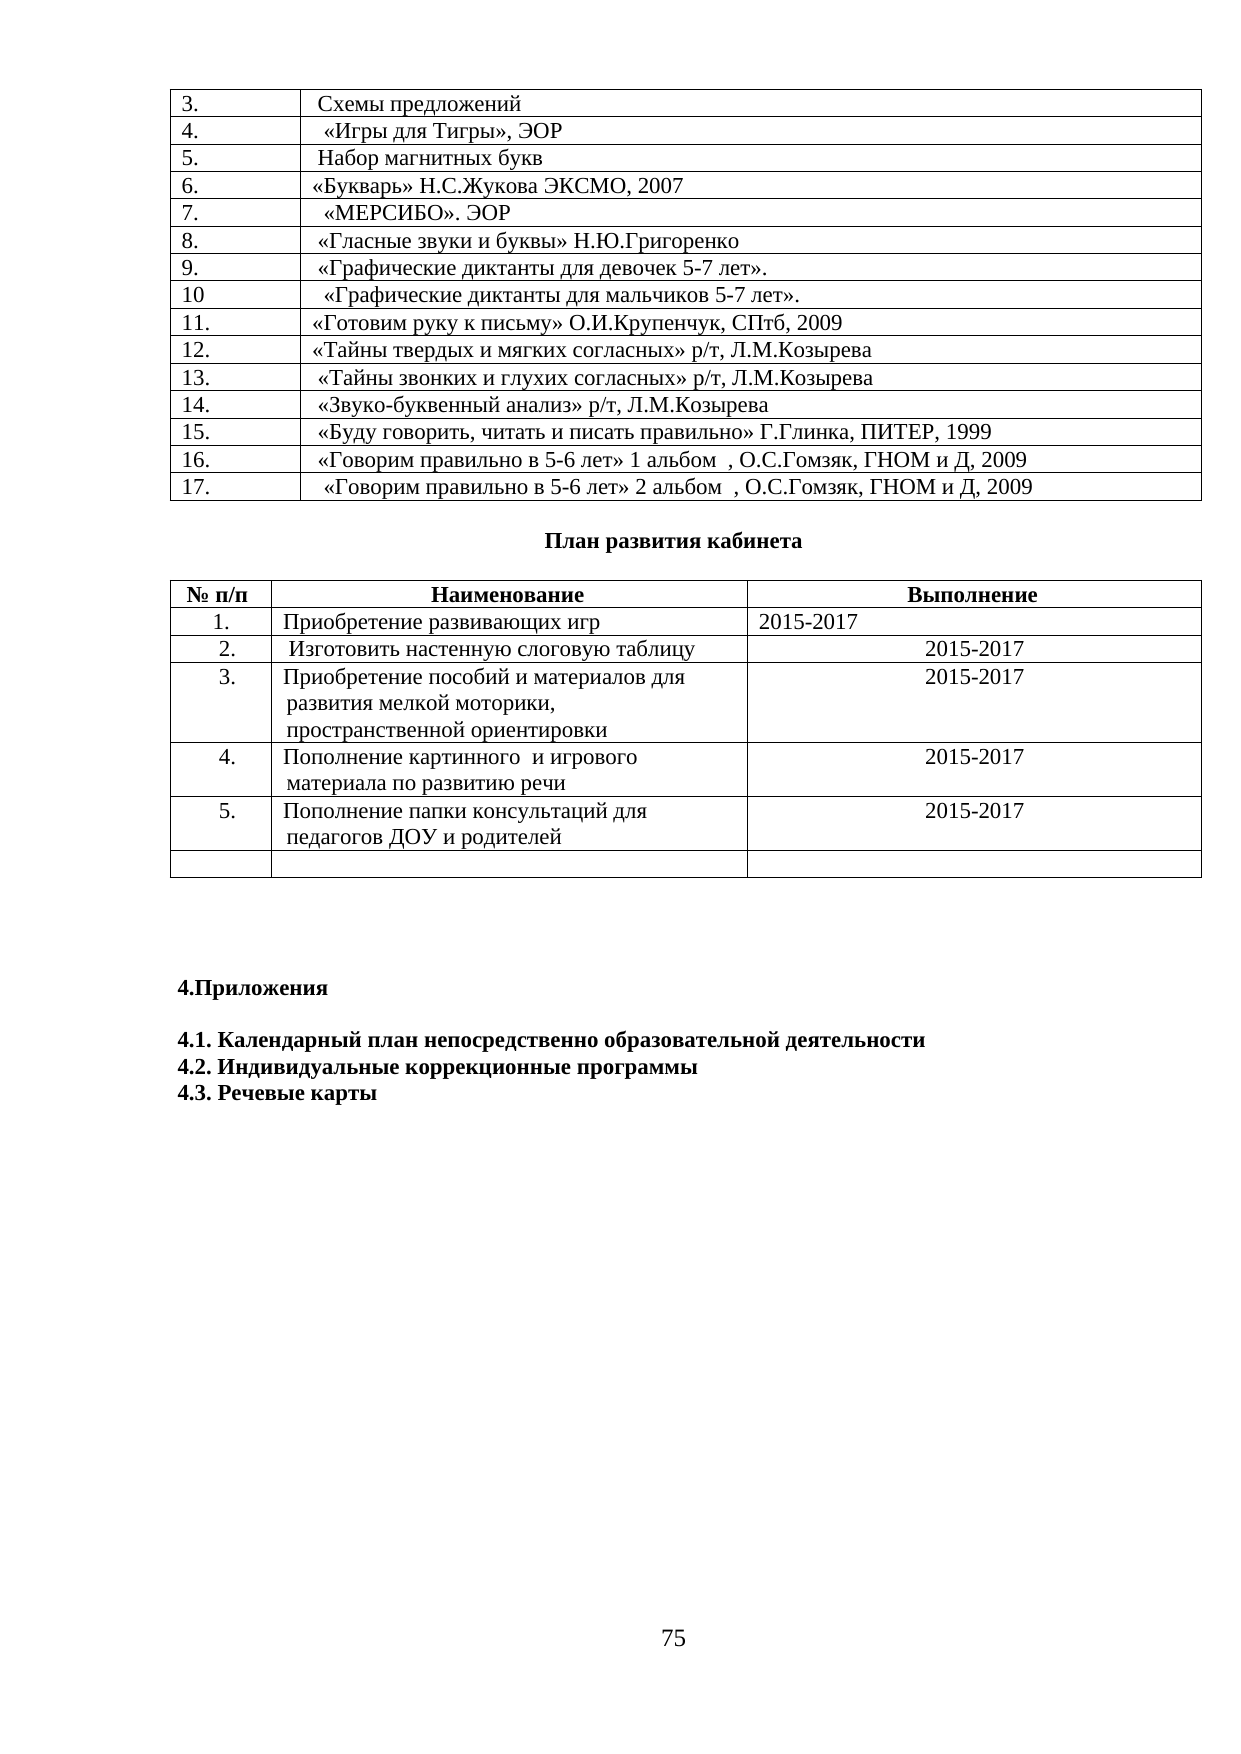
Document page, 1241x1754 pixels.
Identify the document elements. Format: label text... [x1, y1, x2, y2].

table_cell 2015-2017 [748, 636, 1201, 662]
text 4.1. Календарный план непосредственно образовательной деятельности [177, 1026, 1169, 1053]
table_cell 11. [171, 309, 300, 335]
table_cell 16. [171, 446, 300, 472]
table_cell Приобретение пособий и материалов для развития мелкой моторики, пространственной ориентировки [272, 663, 747, 742]
table_cell 1. [171, 608, 271, 634]
table_cell Приобретение развивающих игр [272, 608, 747, 634]
table_cell «Тайны твердых и мягких согласных» р/т, Л.М.Козырева [301, 336, 1201, 363]
table_cell 8. [171, 227, 300, 253]
table_cell 5. [171, 797, 271, 849]
table_cell Пополнение картинного и игрового материала по развитию речи [272, 743, 747, 796]
table_cell «МЕРСИБО». ЭОР [301, 199, 1201, 226]
table_cell Набор магнитных букв [301, 145, 1201, 171]
table_cell Схемы предложений [301, 90, 1201, 116]
table_cell «Говорим правильно в 5-6 лет» 1 альбом , О.С.Гомзяк, ГНОМ и Д, 2009 [301, 446, 1201, 472]
table_cell 2015-2017 [748, 797, 1201, 849]
table_cell 5. [171, 145, 300, 171]
table_cell «Графические диктанты для мальчиков 5-7 лет». [301, 281, 1201, 308]
table_cell [748, 851, 1201, 877]
table_cell 2015-2017 [748, 663, 1201, 742]
table_cell 9. [171, 254, 300, 280]
table_header № п/п [171, 581, 271, 607]
table_cell 15. [171, 419, 300, 445]
table_cell 2. [171, 636, 271, 662]
table_header Наименование [272, 581, 747, 607]
table_cell 3. [171, 90, 300, 116]
table_cell 6. [171, 172, 300, 198]
table_cell «Графические диктанты для девочек 5-7 лет». [301, 254, 1201, 280]
table_cell 2015-2017 [748, 743, 1201, 796]
table_cell «Звуко-буквенный анализ» р/т, Л.М.Козырева [301, 391, 1201, 417]
table_cell 2015-2017 [748, 608, 1201, 634]
table_cell «Готовим руку к письму» О.И.Крупенчук, СПтб, 2009 [301, 309, 1201, 335]
table_cell Изготовить настенную слоговую таблицу [272, 636, 747, 662]
table_header Выполнение [748, 581, 1201, 607]
table_cell 7. [171, 199, 300, 226]
table_cell Пополнение папки консультаций для педагогов ДОУ и родителей [272, 797, 747, 849]
table_cell «Игры для Тигры», ЭОР [301, 117, 1201, 143]
table_cell «Букварь» Н.С.Жукова ЭКСМО, 2007 [301, 172, 1201, 198]
table_cell «Буду говорить, читать и писать правильно» Г.Глинка, ПИТЕР, 1999 [301, 419, 1201, 445]
table_cell 14. [171, 391, 300, 417]
text 4.Приложения [177, 974, 1169, 1000]
text 4.2. Индивидуальные коррекционные программы [177, 1053, 1169, 1079]
table_cell 13. [171, 364, 300, 390]
table_cell [272, 851, 747, 877]
table_cell 12. [171, 336, 300, 363]
table_cell 4. [171, 117, 300, 143]
table_cell 17. [171, 473, 300, 499]
table_cell «Тайны звонких и глухих согласных» р/т, Л.М.Козырева [301, 364, 1201, 390]
table_cell [171, 851, 271, 877]
table_cell «Говорим правильно в 5-6 лет» 2 альбом , О.С.Гомзяк, ГНОМ и Д, 2009 [301, 473, 1201, 499]
table_cell «Гласные звуки и буквы» Н.Ю.Григоренко [301, 227, 1201, 253]
text План развития кабинета [177, 527, 1169, 553]
table_cell 4. [171, 743, 271, 796]
table_cell 3. [171, 663, 271, 742]
text 4.3. Речевые карты [177, 1079, 1169, 1105]
table_cell 10 [171, 281, 300, 308]
